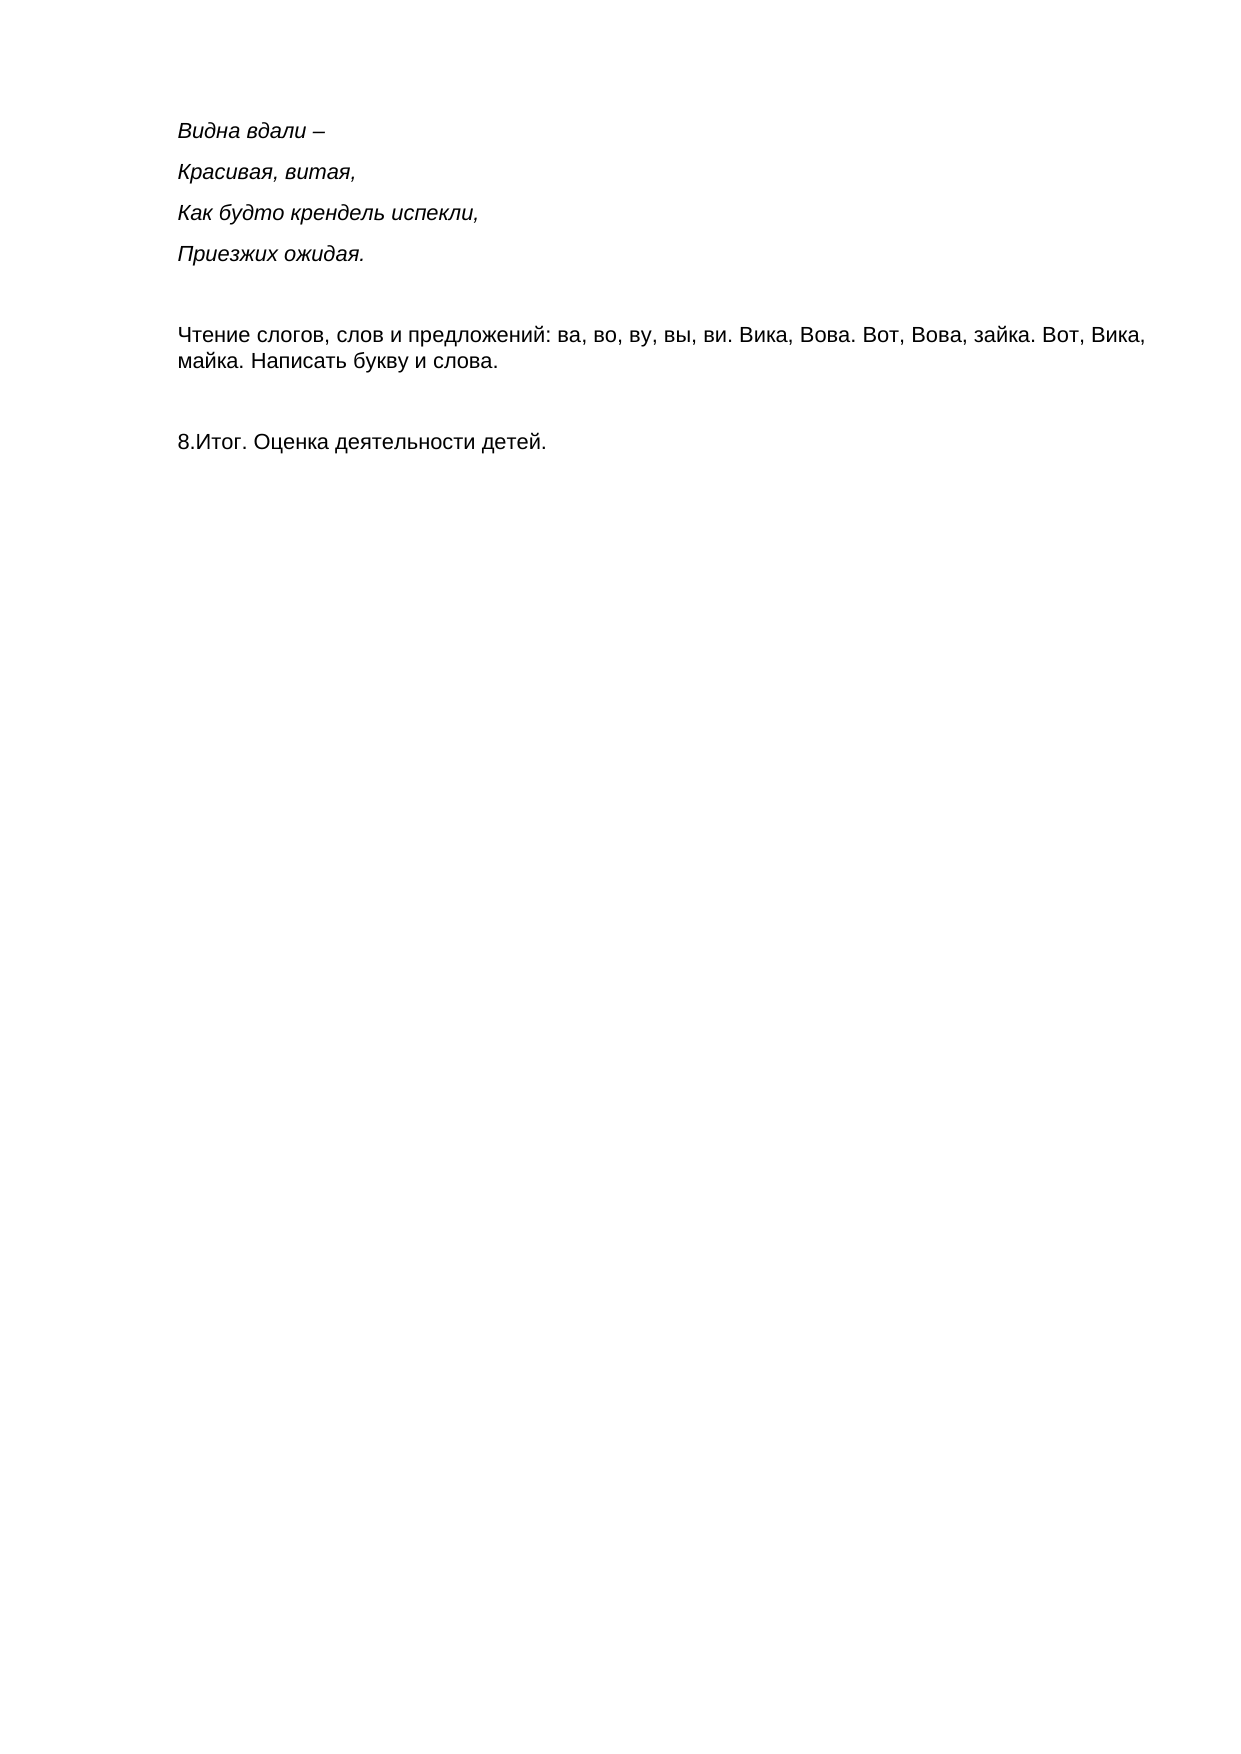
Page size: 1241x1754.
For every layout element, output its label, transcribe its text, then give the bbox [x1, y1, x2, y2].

text Видна вдали – [177, 118, 1152, 143]
text 8.Итог. Оценка деятельности детей. [177, 429, 1152, 454]
text Красивая, витая, [177, 159, 1152, 184]
text Чтение слогов, слов и предложений: ва, во, ву, вы, ви. Вика, Вова. Вот, Вова, зайка. Вот, Вика, майка. Написать букву и слова. [177, 322, 1152, 373]
text Приезжих ожидая. [177, 241, 1152, 266]
text Как будто крендель испекли, [177, 200, 1152, 225]
